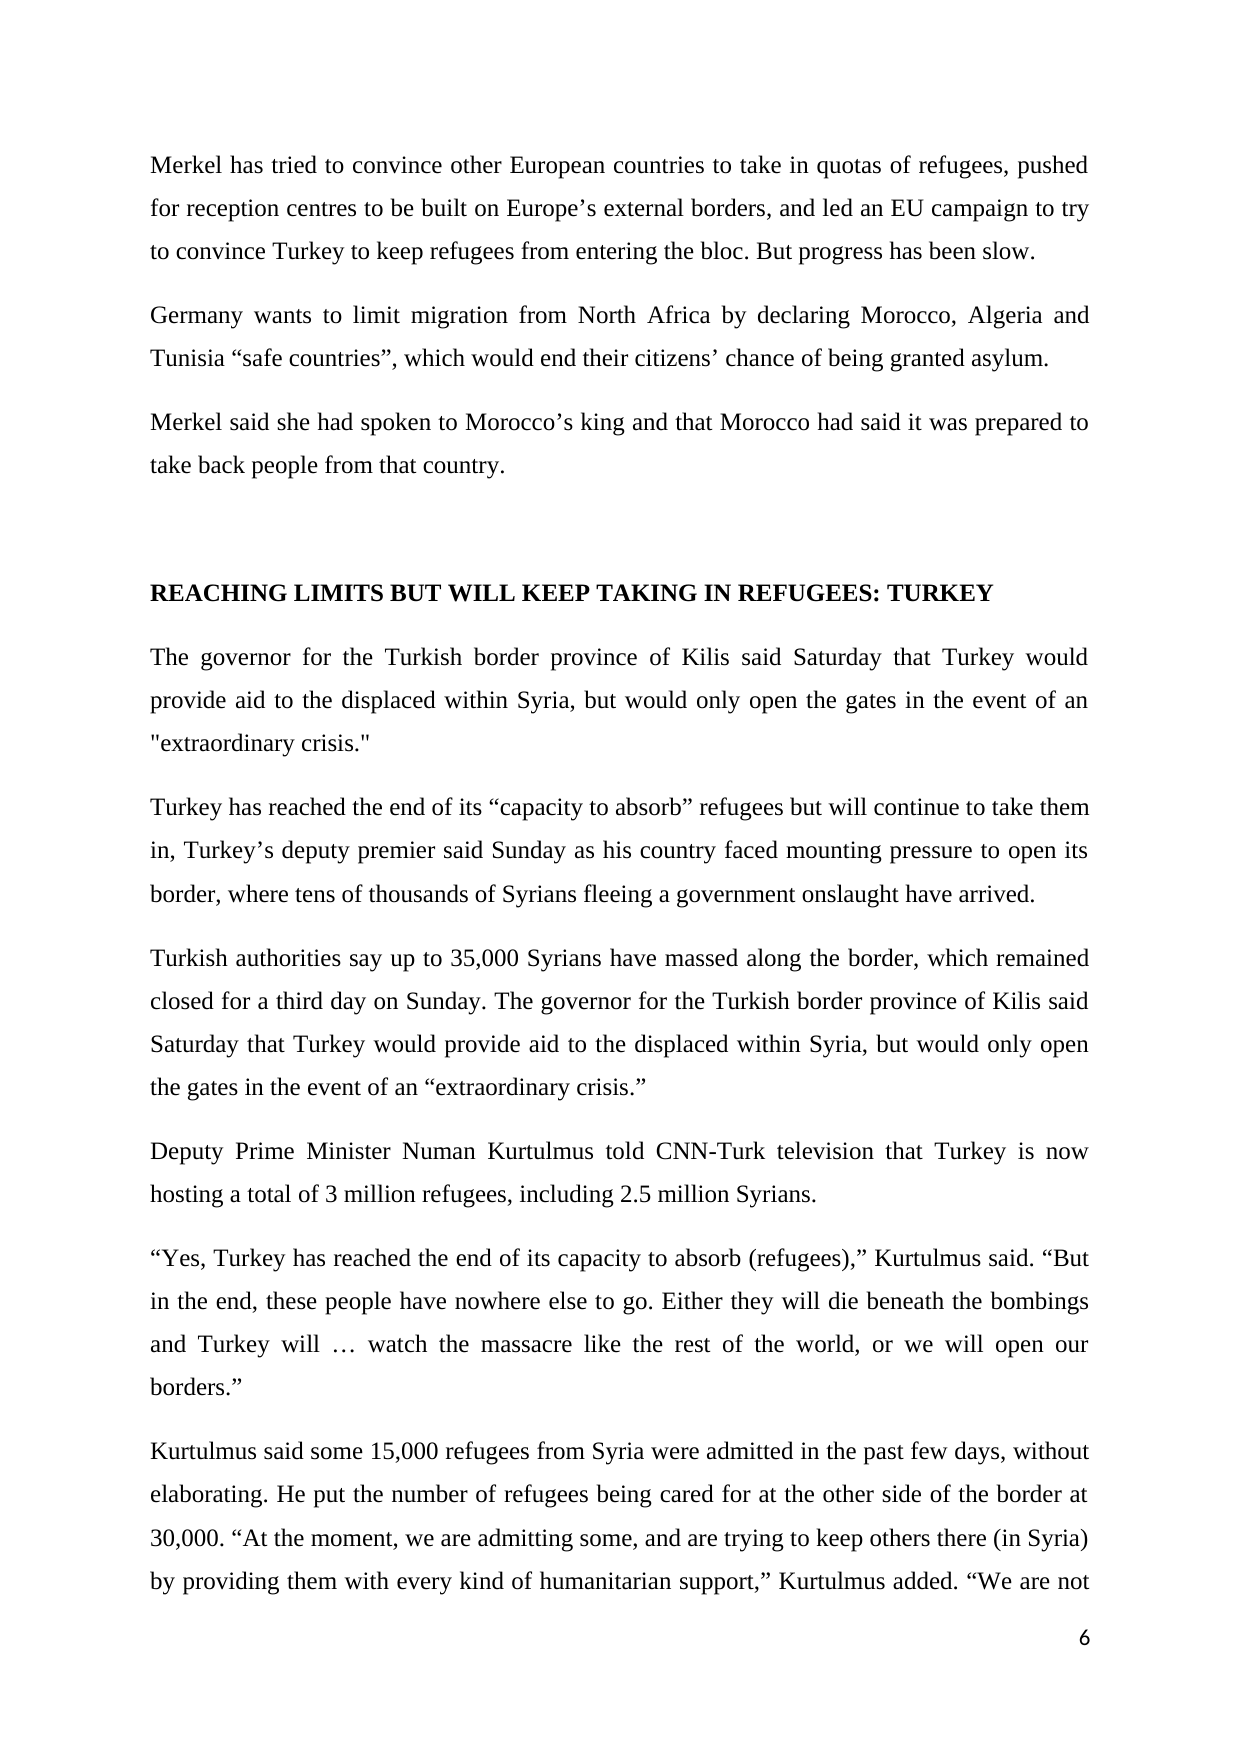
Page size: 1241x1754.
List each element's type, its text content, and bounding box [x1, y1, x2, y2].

text Turkish authorities say up to 35,000 Syrians have massed along the border, which remained closed for a third day on Sunday. The governor for the Turkish border province of Kilis said Saturday that Turkey would provide aid to the displaced within Syria, but would only open the gates in the event of an “extraordinary crisis.” [150, 943, 1090, 1101]
text Deputy Prime Minister Numan Kurtulmus told CNN-Turk television that Turkey is now hosting a total of 3 million refugees, including 2.5 million Syrians. [150, 1136, 1090, 1208]
text Turkey has reached the end of its “capacity to absorb” refugees but will continue to take them in, Turkey’s deputy premier said Sunday as his country faced mounting pressure to open its border, where tens of thousands of Syrians fleeing a government onslaught have arrived. [150, 792, 1090, 907]
text The governor for the Turkish border province of Kilis said Saturday that Turkey would provide aid to the displaced within Syria, but would only open the gates in the event of an "extraordinary crisis." [150, 642, 1090, 757]
text Germany wants to limit migration from North Africa by declaring Morocco, Algeria and Tunisia “safe countries”, which would end their citizens’ chance of being granted asylum. [150, 300, 1090, 372]
text REACHING LIMITS BUT WILL KEEP TAKING IN REFUGEES: TURKEY [150, 578, 1090, 607]
text Merkel has tried to convince other European countries to take in quotas of refugees, pushed for reception centres to be built on Europe’s external borders, and led an EU campaign to try to convince Turkey to keep refugees from entering the bloc. But progress has been slow. [150, 150, 1090, 265]
text Merkel said she had spoken to Morocco’s king and that Morocco had said it was prepared to take back people from that country. [150, 407, 1090, 479]
text “Yes, Turkey has reached the end of its capacity to absorb (refugees),” Kurtulmus said. “But in the end, these people have nowhere else to go. Either they will die beneath the bombings and Turkey will … watch the massacre like the rest of the world, or we will open our borders.” [150, 1243, 1090, 1401]
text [150, 1436, 1090, 1594]
